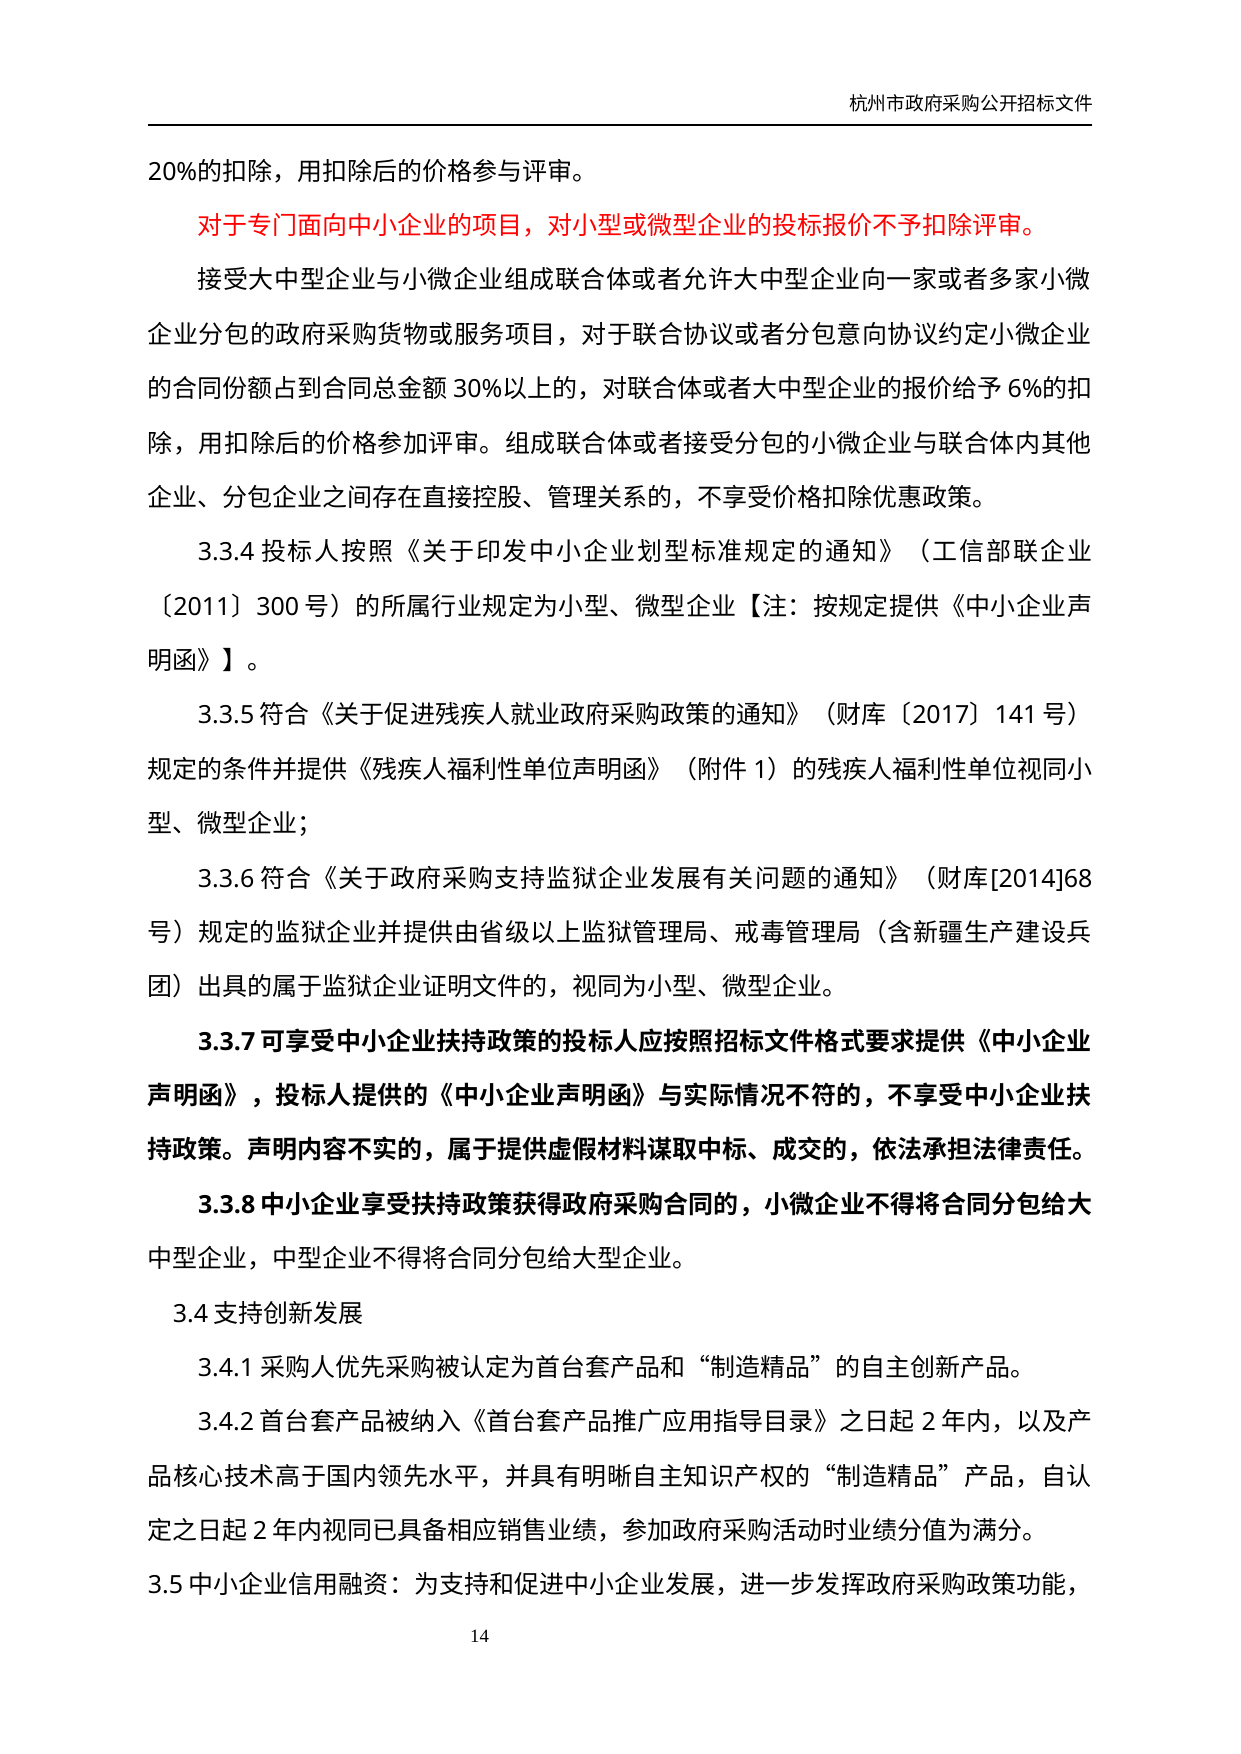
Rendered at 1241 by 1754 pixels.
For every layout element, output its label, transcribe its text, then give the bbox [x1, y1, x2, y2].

text 3.4.2首台套产品被纳入《首台套产品推广应用指导目录》之日起2年内，以及产品核心技术高于国内领先水平，并具有明晰自主知识产权的“制造精品”产品，自认定之日起2年内视同已具备相应销售业绩，参加政府采购活动时业绩分值为满分。 [148, 1402, 1092, 1547]
text 对于专门面向中小企业的项目，对小型或微型企业的投标报价不予扣除评审。 [148, 206, 1092, 242]
text 3.3.7可享受中小企业扶持政策的投标人应按照招标文件格式要求提供《中小企业声明函》，投标人提供的《中小企业声明函》与实际情况不符的，不享受中小企业扶持政策。声明内容不实的，属于提供虚假材料谋取中标、成交的，依法承担法律责任。 [148, 1021, 1092, 1166]
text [148, 1565, 1092, 1601]
text 3.4支持创新发展 [148, 1293, 1092, 1329]
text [148, 151, 1092, 187]
text 3.3.4投标人按照《关于印发中小企业划型标准规定的通知》（工信部联企业〔2011〕300号）的所属行业规定为小型、微型企业【注：按规定提供《中小企业声明函》】。 [148, 532, 1092, 677]
text 接受大中型企业与小微企业组成联合体或者允许大中型企业向一家或者多家小微企业分包的政府采购货物或服务项目，对于联合协议或者分包意向协议约定小微企业的合同份额占到合同总金额30%以上的，对联合体或者大中型企业的报价给予6%的扣除，用扣除后的价格参加评审。组成联合体或者接受分包的小微企业与联合体内其他企业、分包企业之间存在直接控股、管理关系的，不享受价格扣除优惠政策。 [148, 260, 1092, 514]
text 3.3.5符合《关于促进残疾人就业政府采购政策的通知》（财库〔2017〕141号）规定的条件并提供《残疾人福利性单位声明函》（附件1）的残疾人福利性单位视同小型、微型企业； [148, 695, 1092, 840]
text 3.3.8中小企业享受扶持政策获得政府采购合同的，小微企业不得将合同分包给大中型企业，中型企业不得将合同分包给大型企业。 [148, 1184, 1092, 1275]
text 3.4.1 采购人优先采购被认定为首台套产品和“制造精品”的自主创新产品。 [148, 1347, 1092, 1384]
text 3.3.6符合《关于政府采购支持监狱企业发展有关问题的通知》（财库[2014]68号）规定的监狱企业并提供由省级以上监狱管理局、戒毒管理局（含新疆生产建设兵团）出具的属于监狱企业证明文件的，视同为小型、微型企业。 [148, 858, 1092, 1003]
